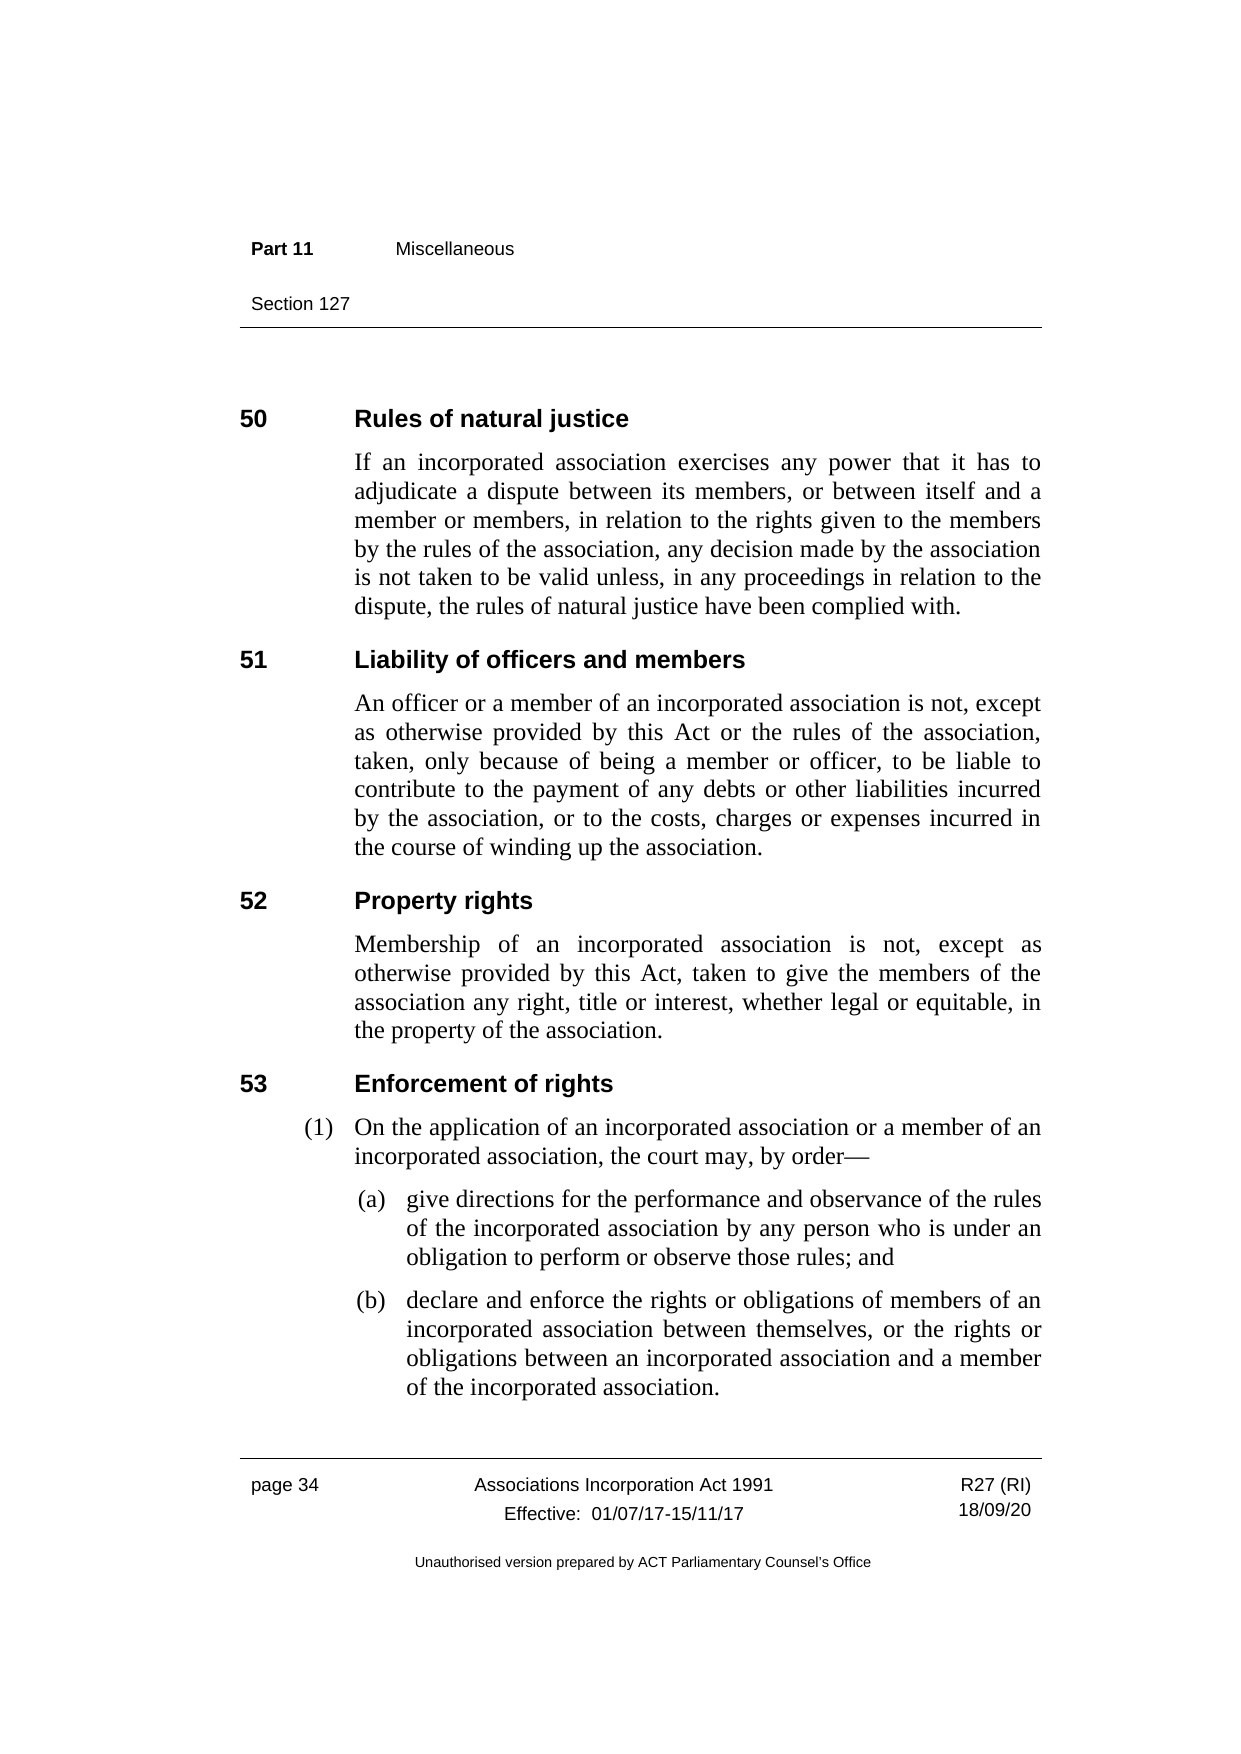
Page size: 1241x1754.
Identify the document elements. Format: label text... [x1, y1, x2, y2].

text 52 Property rights [239, 886, 1042, 914]
text 53 Enforcement of rights [239, 1069, 1042, 1098]
text (b) declare and enforce the rights or obligations of members of an incorporated association between themselves, or the rights or obligations between an incorporated association and a member of the incorporated association. [239, 1285, 1042, 1400]
text If an incorporated association exercises any power that it has to adjudicate a dispute between its members, or between itself and a member or members, in relation to the rights given to the members by the rules of the association, any decision made by the association is not taken to be valid unless, in any proceedings in relation to the dispute, the rules of natural justice have been complied with. [354, 447, 1042, 620]
text An officer or a member of an incorporated association is not, except as otherwise provided by this Act or the rules of the association, taken, only because of being a member or officer, to be liable to contribute to the payment of any debts or other liabilities incurred by the association, or to the costs, charges or expenses incurred in the course of winding up the association. [354, 688, 1042, 861]
text 50 Rules of natural justice [239, 404, 1042, 433]
text 51 Liability of officers and members [239, 645, 1042, 674]
text (a) give directions for the performance and observance of the rules of the incorporated association by any person who is under an obligation to perform or observe those rules; and [239, 1184, 1042, 1271]
text (1) On the application of an incorporated association or a member of an incorporated association, the court may, by order— [239, 1112, 1042, 1170]
text Membership of an incorporated association is not, except as otherwise provided by this Act, taken to give the members of the association any right, title or interest, whether legal or equitable, in the property of the association. [354, 929, 1042, 1044]
